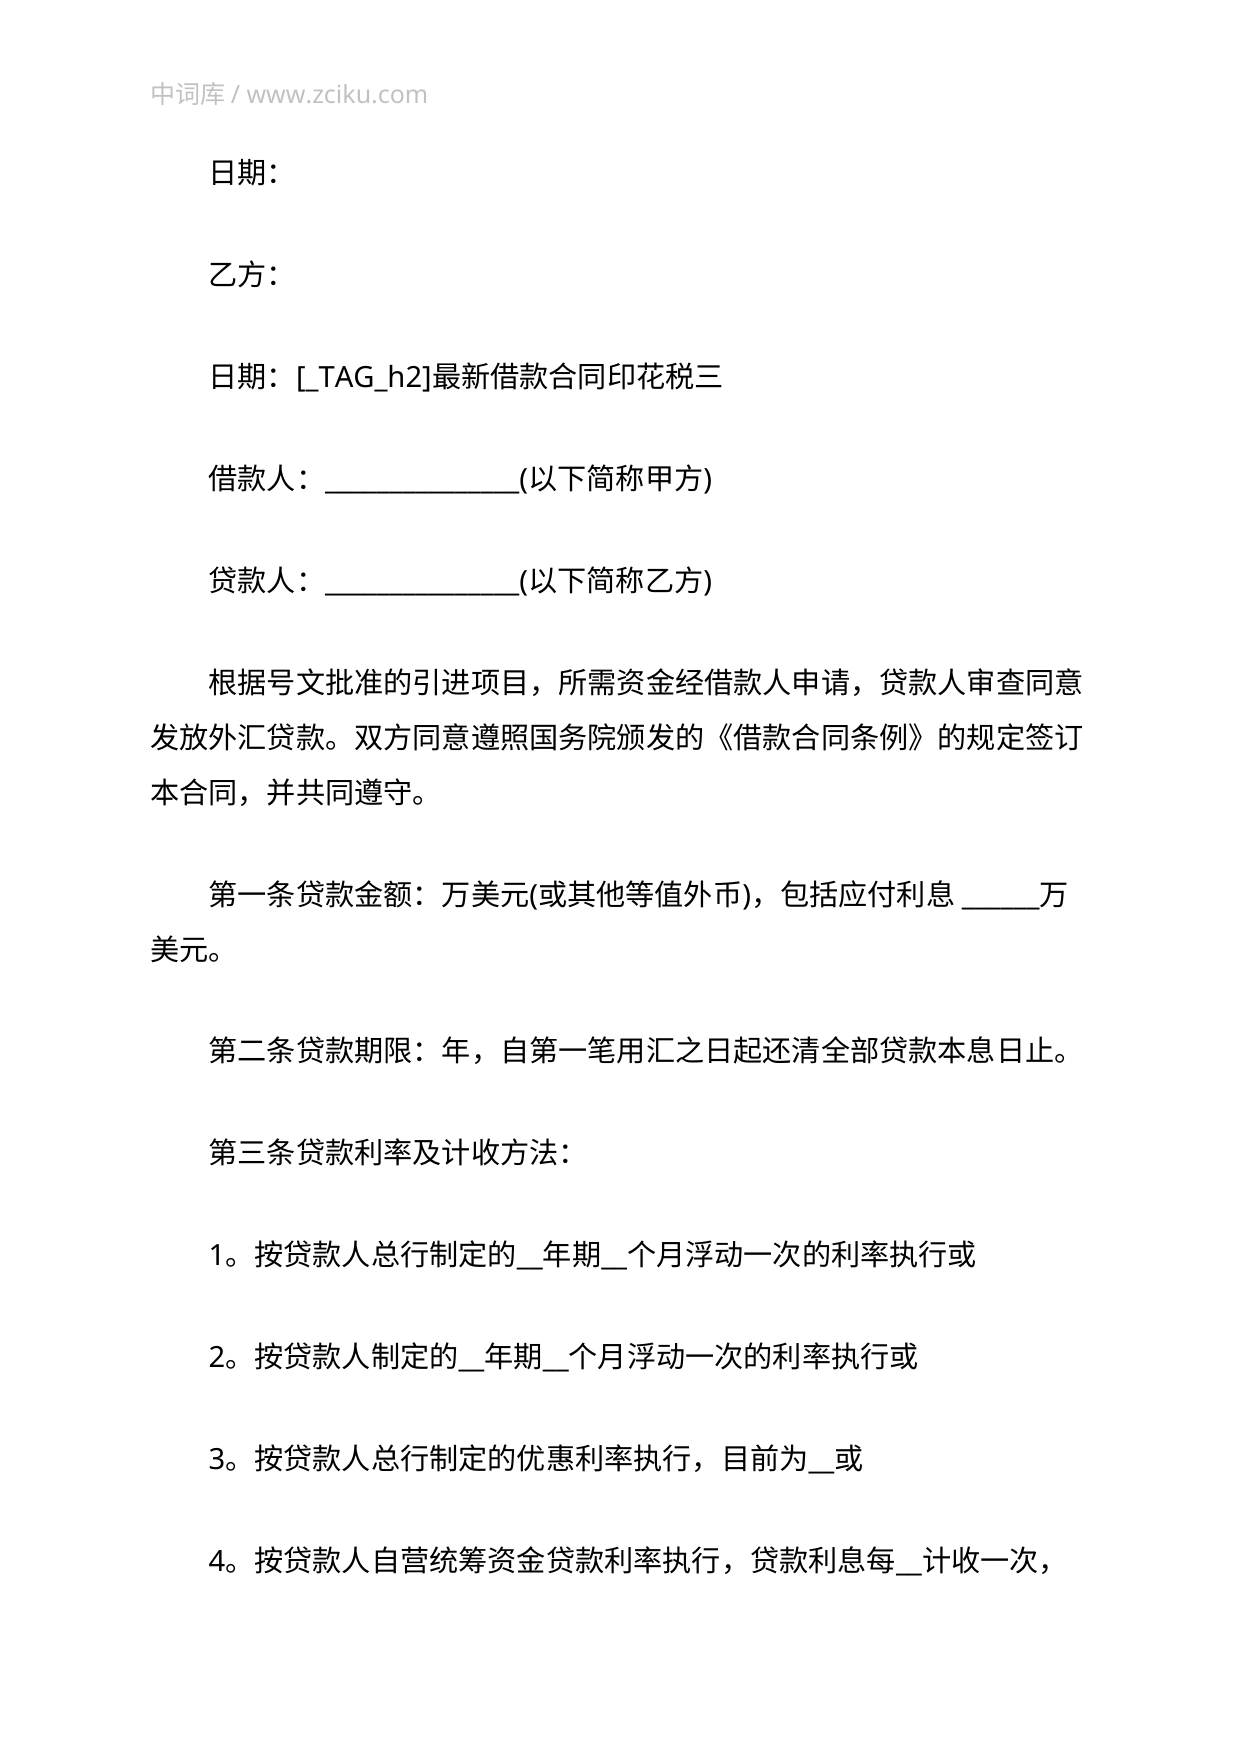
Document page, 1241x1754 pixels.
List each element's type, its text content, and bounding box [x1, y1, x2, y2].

text 借款人：_______________(以下简称甲方) [150, 456, 1090, 498]
text 贷款人：_______________(以下简称乙方) [150, 557, 1090, 600]
text 2。按贷款人制定的__年期__个月浮动一次的利率执行或 [150, 1333, 1090, 1376]
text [150, 1537, 1090, 1580]
text 3。按贷款人总行制定的优惠利率执行，目前为__或 [150, 1435, 1090, 1478]
text 乙方： [150, 252, 1090, 294]
text 1。按贷款人总行制定的__年期__个月浮动一次的利率执行或 [150, 1231, 1090, 1274]
text 日期： [150, 150, 1090, 192]
text 第一条贷款金额：万美元(或其他等值外币)，包括应付利息 ______万美元。 [150, 871, 1090, 968]
text 第二条贷款期限：年，自第一笔用汇之日起还清全部贷款本息日止。 [150, 1028, 1090, 1070]
text 第三条贷款利率及计收方法： [150, 1129, 1090, 1172]
text 日期：[_TAG_h2]最新借款合同印花税三 [150, 353, 1090, 396]
text 根据号文批准的引进项目，所需资金经借款人申请，贷款人审查同意发放外汇贷款。双方同意遵照国务院颁发的《借款合同条例》的规定签订本合同，并共同遵守。 [150, 659, 1090, 812]
